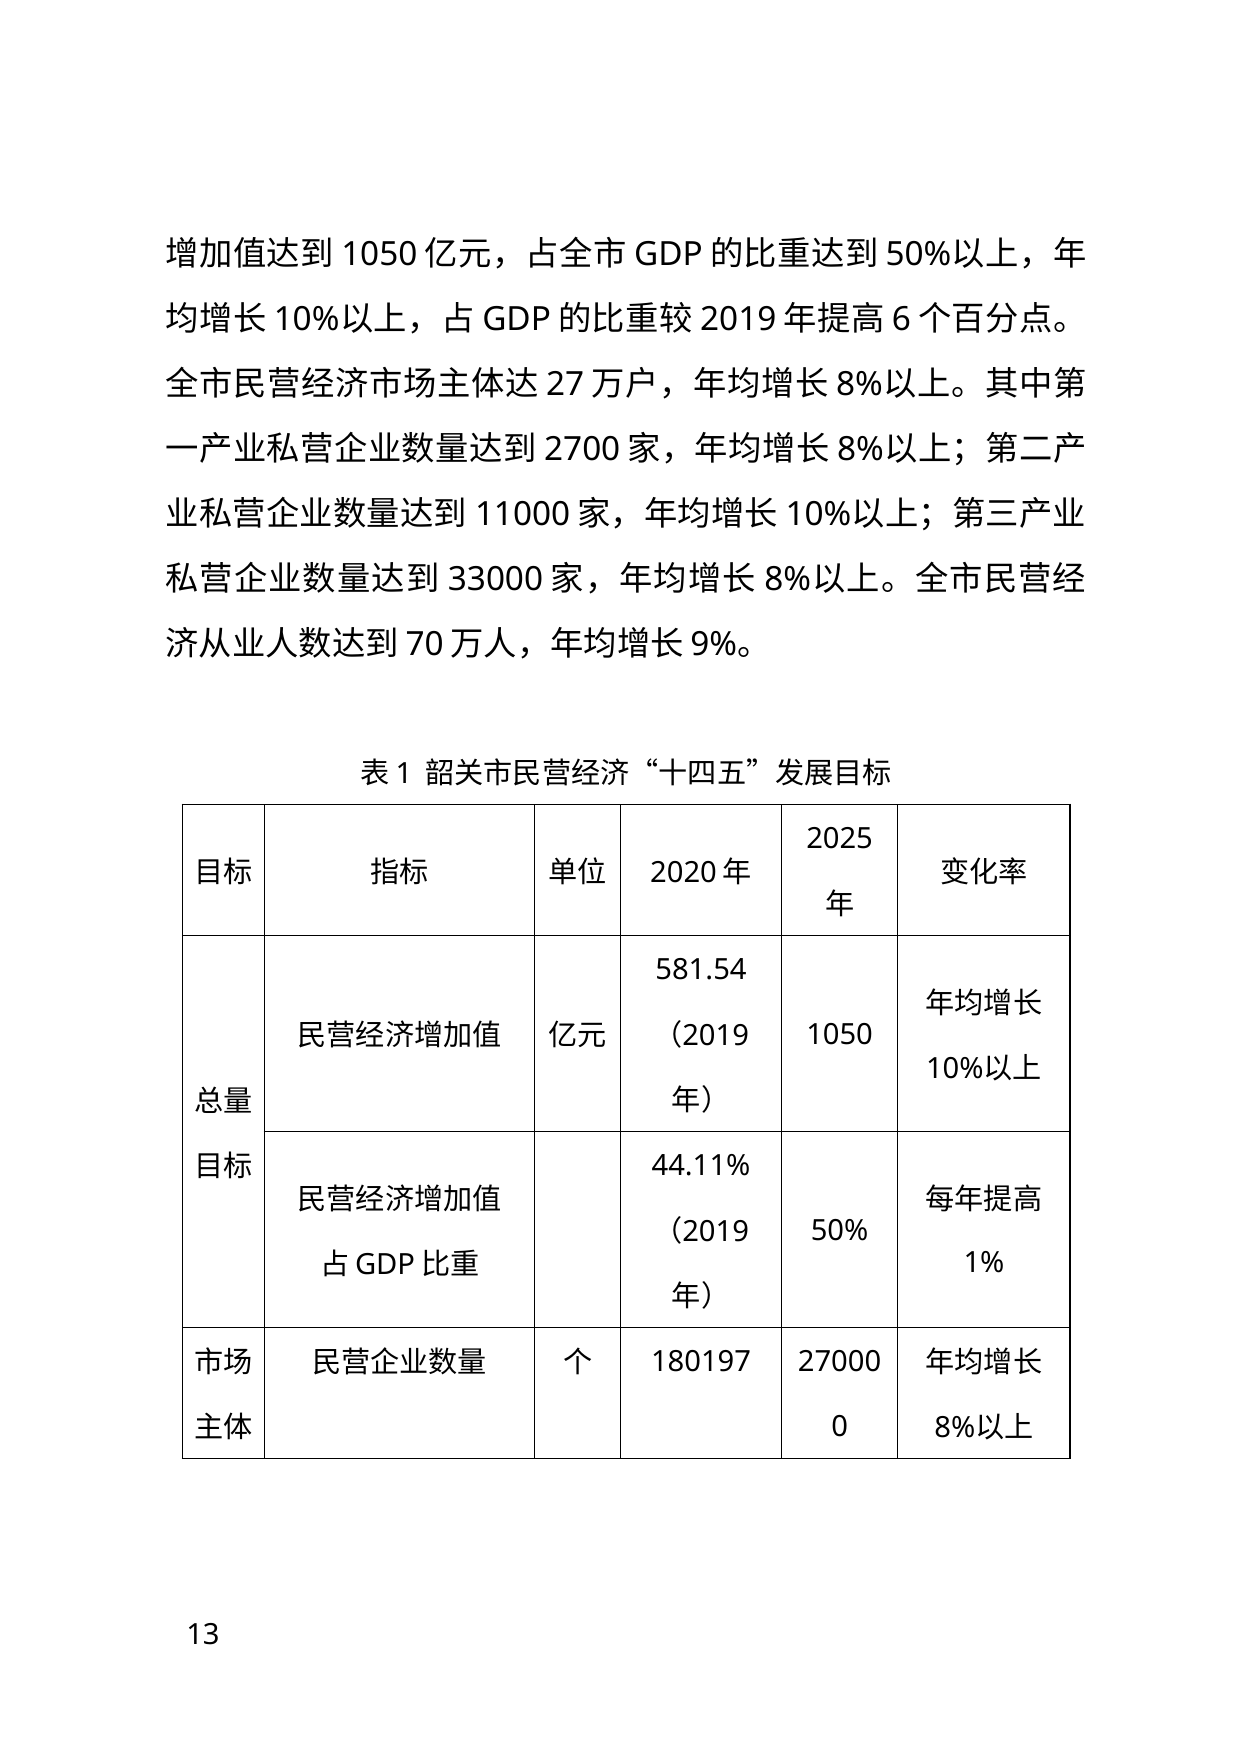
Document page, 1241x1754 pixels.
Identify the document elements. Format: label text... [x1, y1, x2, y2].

table_cell 每年提高1% [898, 1132, 1069, 1327]
table_cell 50% [782, 1132, 897, 1327]
table_cell 个 [535, 1328, 620, 1458]
table_cell [535, 1132, 620, 1327]
table_header 2020年 [621, 805, 781, 934]
table_cell 市场主体培育目标 [183, 1328, 264, 1458]
table_cell 1050 [782, 936, 897, 1131]
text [165, 218, 1087, 673]
table_cell 44.11% （2019年） [621, 1132, 781, 1327]
table_cell 民营经济增加值 [265, 936, 534, 1131]
table_cell 270000 [782, 1328, 897, 1458]
text 表1 韶关市民营经济“十四五”发展目标 [165, 738, 1087, 803]
table_cell 年均增长10%以上 [898, 936, 1069, 1131]
table_cell 亿元 [535, 936, 620, 1131]
table_header 2025年 [782, 805, 897, 934]
table_header 目标 [183, 805, 264, 934]
table_cell 180197 [621, 1328, 781, 1458]
table_cell 民营经济增加值 占GDP比重 [265, 1132, 534, 1327]
table_header 变化率 [898, 805, 1069, 934]
table_cell 581.54 （2019年） [621, 936, 781, 1131]
table_cell 总量目标 [183, 936, 264, 1327]
table_header 指标 [265, 805, 534, 934]
table_cell 年均增长8%以上 [898, 1328, 1069, 1458]
table_header 单位 [535, 805, 620, 934]
table_cell 民营企业数量 [265, 1328, 534, 1458]
